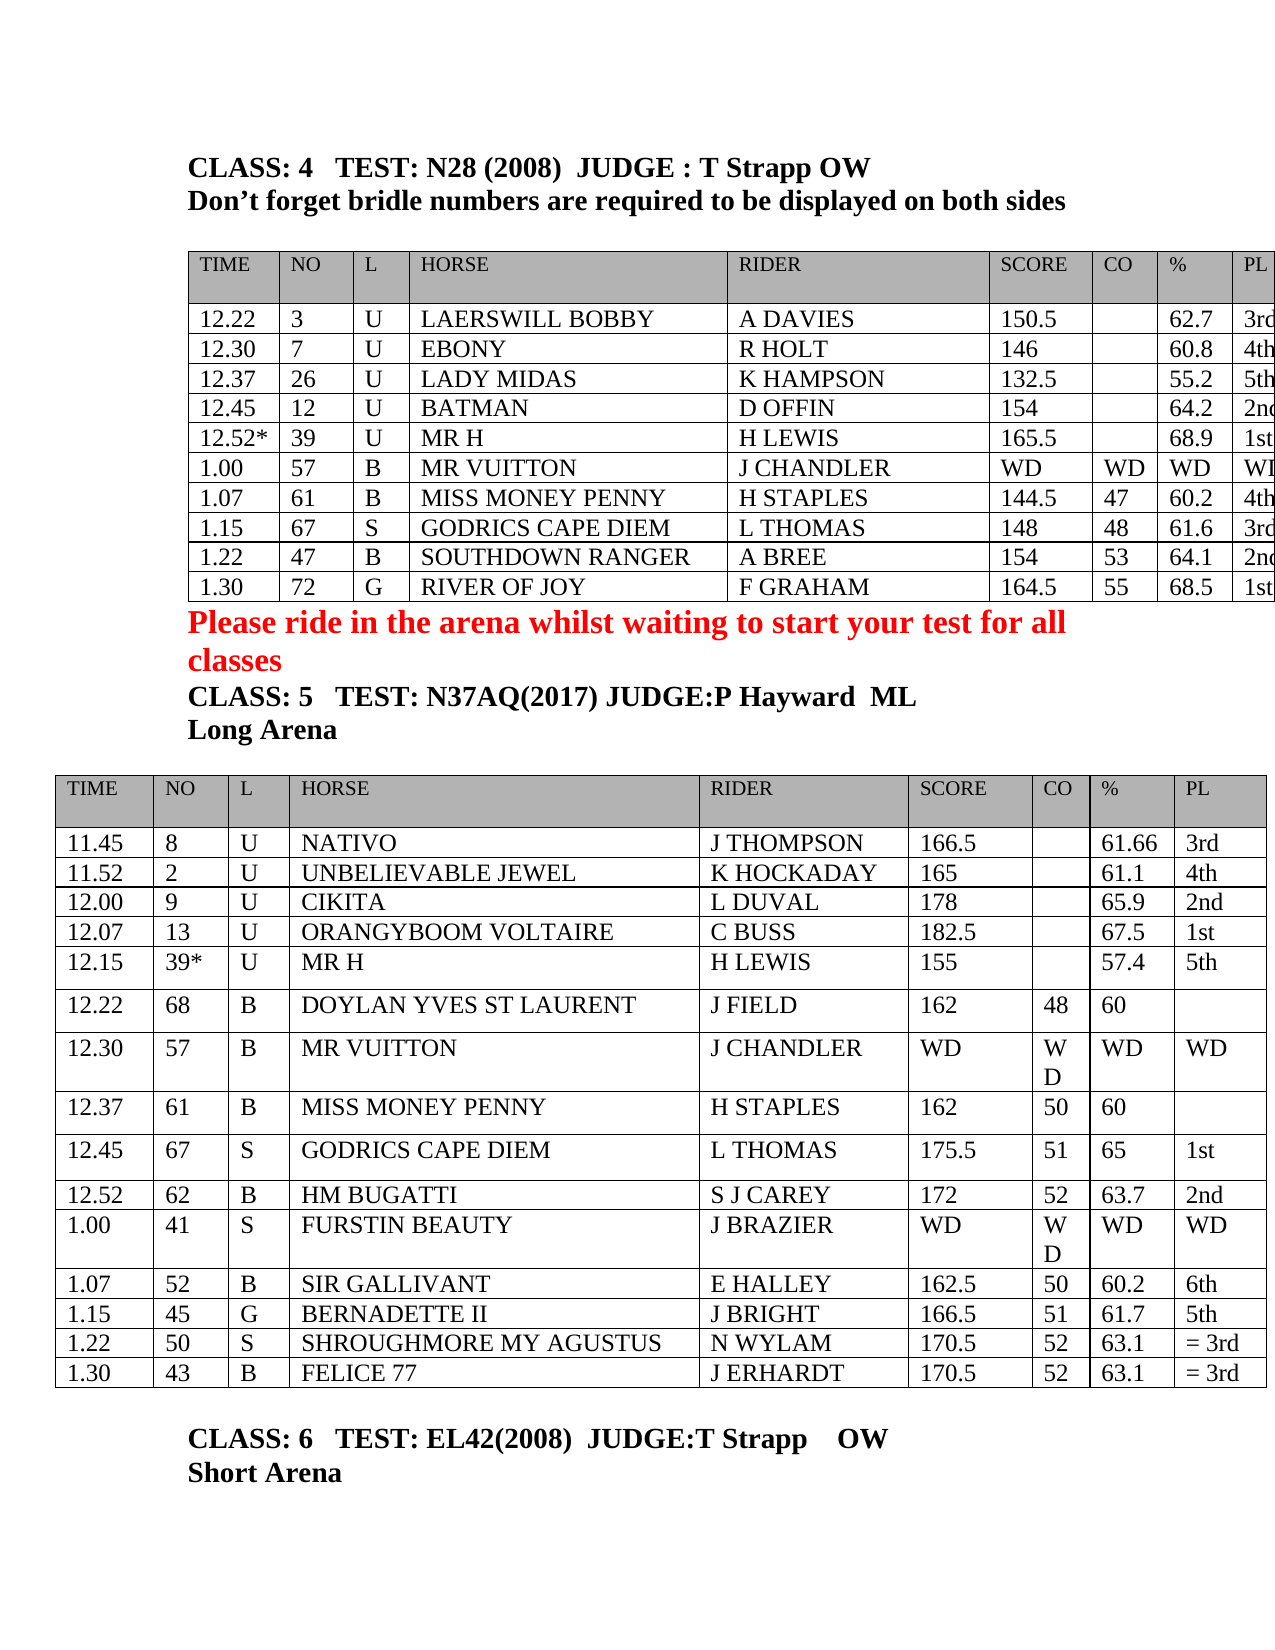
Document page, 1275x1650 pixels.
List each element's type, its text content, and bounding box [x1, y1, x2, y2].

table_cell 1.07 [189, 483, 279, 512]
table_cell R HOLT [728, 334, 989, 363]
table_cell 62 [154, 1181, 228, 1209]
table_cell S [229, 1135, 289, 1179]
table_cell 48 [1033, 990, 1089, 1032]
table_cell 170.5 [909, 1329, 1032, 1357]
table_cell U [229, 888, 289, 916]
table_cell J ERHARDT [700, 1358, 908, 1387]
table_cell WD [1233, 453, 1274, 482]
table_cell 64.2 [1158, 394, 1232, 422]
table_cell 4th [1233, 483, 1274, 512]
table_cell 61 [280, 483, 353, 512]
table_cell 67.5 [1091, 917, 1174, 946]
table_cell S J CAREY [700, 1181, 908, 1209]
table_cell 1.30 [189, 572, 279, 601]
table_cell WD [1093, 453, 1157, 482]
table_cell 60 [1091, 1092, 1174, 1134]
table_cell 1.15 [56, 1299, 153, 1327]
table_cell BATMAN [410, 394, 727, 422]
table_cell U [229, 917, 289, 946]
table_cell 61 [154, 1092, 228, 1134]
table_cell 12.00 [56, 888, 153, 916]
table_cell S [229, 1329, 289, 1357]
table_cell 47 [1093, 483, 1157, 512]
table_cell 68.5 [1158, 572, 1232, 601]
table_cell 155 [909, 947, 1032, 989]
table_cell 50 [1033, 1269, 1089, 1298]
table_cell 63.1 [1091, 1358, 1174, 1387]
table_cell 55 [1093, 572, 1157, 601]
table_cell 1st [1233, 423, 1274, 452]
table_cell 2nd [1175, 1181, 1266, 1209]
table_cell K HAMPSON [728, 364, 989, 392]
table_cell 72 [280, 572, 353, 601]
text CLASS: 6 TEST: EL42(2008) JUDGE:T Strapp OW [187, 1422, 1087, 1455]
table_cell UNBELIEVABLE JEWEL [290, 858, 699, 886]
table_cell U [229, 858, 289, 886]
table_cell 5th [1233, 364, 1274, 392]
table_cell H LEWIS [700, 947, 908, 989]
table_cell 43 [154, 1358, 228, 1387]
table_cell 45 [154, 1299, 228, 1327]
table_cell [1093, 394, 1157, 422]
table_cell 182.5 [909, 917, 1032, 946]
table_cell [1175, 990, 1266, 1032]
table_cell 39* [154, 947, 228, 989]
table_cell U [354, 364, 409, 392]
table_cell 57 [154, 1033, 228, 1091]
table_cell L THOMAS [700, 1135, 908, 1179]
table_cell 172 [909, 1181, 1032, 1209]
table_cell 63.1 [1091, 1329, 1174, 1357]
table_cell [1033, 947, 1089, 989]
table_cell 166.5 [909, 1299, 1032, 1327]
table_cell 26 [280, 364, 353, 392]
table_cell [1093, 334, 1157, 363]
table_cell MISS MONEY PENNY [290, 1092, 699, 1134]
table_cell 51 [1033, 1135, 1089, 1179]
text Long Arena [187, 712, 1087, 746]
table_header L [354, 252, 409, 303]
table_cell H STAPLES [728, 483, 989, 512]
table_cell 52 [1033, 1358, 1089, 1387]
table_cell U [354, 304, 409, 333]
table_cell 162.5 [909, 1269, 1032, 1298]
table_header RIDER [700, 776, 908, 827]
table_cell 61.66 [1091, 828, 1174, 857]
table_cell 50 [1033, 1092, 1089, 1134]
table_cell 60.8 [1158, 334, 1232, 363]
table_cell 60 [1091, 990, 1174, 1032]
table_cell 5th [1175, 1299, 1266, 1327]
table_cell H LEWIS [728, 423, 989, 452]
table_cell 148 [990, 513, 1092, 541]
table_cell FELICE 77 [290, 1358, 699, 1387]
table_cell J CHANDLER [700, 1033, 908, 1091]
table_cell 47 [280, 543, 353, 571]
table_cell B [354, 453, 409, 482]
table_cell G [354, 572, 409, 601]
table_cell RIVER OF JOY [410, 572, 727, 601]
table_cell F GRAHAM [728, 572, 989, 601]
table_header NO [154, 776, 228, 827]
table_cell WD [1175, 1033, 1266, 1091]
text Don’t forget bridle numbers are required to be displayed on both sides [187, 183, 1087, 217]
table_header SCORE [990, 252, 1092, 303]
table_cell 53 [1093, 543, 1157, 571]
table_cell 12.52 [56, 1181, 153, 1209]
table_cell 1st [1175, 1135, 1266, 1179]
table_cell [1033, 858, 1089, 886]
table_cell J CHANDLER [728, 453, 989, 482]
table_header HORSE [290, 776, 699, 827]
table_cell B [229, 1269, 289, 1298]
table_header TIME [189, 252, 279, 303]
text Short Arena [187, 1455, 1087, 1489]
table_cell B [229, 1092, 289, 1134]
table_header PL [1233, 252, 1274, 303]
table_cell U [354, 334, 409, 363]
table_cell 150.5 [990, 304, 1092, 333]
table_cell 11.45 [56, 828, 153, 857]
table_cell WD [990, 453, 1092, 482]
table_cell 68 [154, 990, 228, 1032]
table_cell WD [909, 1210, 1032, 1268]
table_cell J BRAZIER [700, 1210, 908, 1268]
table_header HORSE [410, 252, 727, 303]
table_cell SHROUGHMORE MY AGUSTUS [290, 1329, 699, 1357]
table_cell WD [1091, 1210, 1174, 1268]
table_cell A DAVIES [728, 304, 989, 333]
table_cell NATIVO [290, 828, 699, 857]
table_cell 178 [909, 888, 1032, 916]
text Please ride in the arena whilst waiting to start your test for all classes [187, 602, 1087, 679]
table_cell SOUTHDOWN RANGER [410, 543, 727, 571]
table_cell [1175, 1092, 1266, 1134]
table_cell 12.45 [189, 394, 279, 422]
table_cell 12 [280, 394, 353, 422]
table_cell 12.22 [189, 304, 279, 333]
table_header CO [1093, 252, 1157, 303]
table_cell 162 [909, 990, 1032, 1032]
table_cell 52 [1033, 1329, 1089, 1357]
table_cell K HOCKADAY [700, 858, 908, 886]
table_cell G [229, 1299, 289, 1327]
table_cell LADY MIDAS [410, 364, 727, 392]
table_cell MR H [410, 423, 727, 452]
table_cell 166.5 [909, 828, 1032, 857]
table_cell 2nd [1233, 394, 1274, 422]
table_cell 65 [1091, 1135, 1174, 1179]
table_header % [1158, 252, 1232, 303]
table_header SCORE [909, 776, 1032, 827]
table_cell 57.4 [1091, 947, 1174, 989]
table_header RIDER [728, 252, 989, 303]
table_cell B [354, 483, 409, 512]
table_cell 12.37 [56, 1092, 153, 1134]
table_cell BERNADETTE II [290, 1299, 699, 1327]
table_cell HM BUGATTI [290, 1181, 699, 1209]
table_cell WD [1175, 1210, 1266, 1268]
table_cell 12.45 [56, 1135, 153, 1179]
table_cell C BUSS [700, 917, 908, 946]
table_cell MR VUITTON [410, 453, 727, 482]
table_cell 132.5 [990, 364, 1092, 392]
table_cell CIKITA [290, 888, 699, 916]
table_cell B [354, 543, 409, 571]
table_cell 3 [280, 304, 353, 333]
table_header NO [280, 252, 353, 303]
table_cell 9 [154, 888, 228, 916]
table_cell 12.37 [189, 364, 279, 392]
table_header % [1091, 776, 1174, 827]
table_cell 3rd [1175, 828, 1266, 857]
table_cell MR VUITTON [290, 1033, 699, 1091]
table_cell EBONY [410, 334, 727, 363]
table_cell U [229, 947, 289, 989]
table_cell 154 [990, 543, 1092, 571]
table_cell 50 [154, 1329, 228, 1357]
table_cell 146 [990, 334, 1092, 363]
table_cell A BREE [728, 543, 989, 571]
table_cell 2 [154, 858, 228, 886]
table_cell 55.2 [1158, 364, 1232, 392]
table_cell 12.22 [56, 990, 153, 1032]
table_cell GODRICS CAPE DIEM [410, 513, 727, 541]
table_cell 61.1 [1091, 858, 1174, 886]
table_cell B [229, 1181, 289, 1209]
table_header TIME [56, 776, 153, 827]
table_cell MR H [290, 947, 699, 989]
table_cell 61.7 [1091, 1299, 1174, 1327]
table_cell 11.52 [56, 858, 153, 886]
table_cell 154 [990, 394, 1092, 422]
table_cell WD [909, 1033, 1032, 1091]
table_cell 175.5 [909, 1135, 1032, 1179]
table_cell 60.2 [1158, 483, 1232, 512]
table_cell B [229, 990, 289, 1032]
table_header PL [1175, 776, 1266, 827]
table_cell 1.30 [56, 1358, 153, 1387]
table_cell 1.22 [189, 543, 279, 571]
table_cell GODRICS CAPE DIEM [290, 1135, 699, 1179]
table_cell 8 [154, 828, 228, 857]
table_cell LAERSWILL BOBBY [410, 304, 727, 333]
table_cell 164.5 [990, 572, 1092, 601]
table_cell 2nd [1175, 888, 1266, 916]
table_cell = 3rd [1175, 1358, 1266, 1387]
table_cell 12.15 [56, 947, 153, 989]
table_cell WD [1033, 1210, 1089, 1268]
table_cell U [229, 828, 289, 857]
table_cell 13 [154, 917, 228, 946]
table_cell 1.15 [189, 513, 279, 541]
table_cell J FIELD [700, 990, 908, 1032]
table_cell 2nd [1233, 543, 1274, 571]
table_cell [1093, 304, 1157, 333]
table_cell ORANGYBOOM VOLTAIRE [290, 917, 699, 946]
table_cell 12.30 [189, 334, 279, 363]
table_cell = 3rd [1175, 1329, 1266, 1357]
table_cell 1.00 [189, 453, 279, 482]
table_cell [1033, 888, 1089, 916]
table_cell 3rd [1233, 513, 1274, 541]
table_cell 65.9 [1091, 888, 1174, 916]
table_cell [1093, 423, 1157, 452]
table_cell WD [1033, 1033, 1089, 1091]
text CLASS: 5 TEST: N37AQ(2017) JUDGE:P Hayward ML [187, 679, 1087, 712]
table_cell WD [1158, 453, 1232, 482]
table_cell 63.7 [1091, 1181, 1174, 1209]
table_cell B [229, 1033, 289, 1091]
table_cell 165.5 [990, 423, 1092, 452]
table_cell 165 [909, 858, 1032, 886]
table_cell 67 [280, 513, 353, 541]
table_cell 12.07 [56, 917, 153, 946]
table_cell 51 [1033, 1299, 1089, 1327]
table_cell E HALLEY [700, 1269, 908, 1298]
table_cell 4th [1233, 334, 1274, 363]
table_cell FURSTIN BEAUTY [290, 1210, 699, 1268]
table_cell MISS MONEY PENNY [410, 483, 727, 512]
table_cell U [354, 394, 409, 422]
table_cell 12.30 [56, 1033, 153, 1091]
table_cell B [229, 1358, 289, 1387]
table_cell H STAPLES [700, 1092, 908, 1134]
table_cell DOYLAN YVES ST LAURENT [290, 990, 699, 1032]
table_cell 162 [909, 1092, 1032, 1134]
table_cell 39 [280, 423, 353, 452]
table_cell 64.1 [1158, 543, 1232, 571]
table_cell N WYLAM [700, 1329, 908, 1357]
table_cell 1st [1175, 917, 1266, 946]
table_cell 67 [154, 1135, 228, 1179]
table_cell 1.07 [56, 1269, 153, 1298]
table_cell S [354, 513, 409, 541]
table_cell J THOMPSON [700, 828, 908, 857]
table_cell 68.9 [1158, 423, 1232, 452]
table_cell [1093, 364, 1157, 392]
table_cell J BRIGHT [700, 1299, 908, 1327]
table_cell 12.52* [189, 423, 279, 452]
table_cell 3rd [1233, 304, 1274, 333]
table_cell 48 [1093, 513, 1157, 541]
table_cell 6th [1175, 1269, 1266, 1298]
table_cell 52 [154, 1269, 228, 1298]
table_cell L THOMAS [728, 513, 989, 541]
table_header L [229, 776, 289, 827]
table_cell 62.7 [1158, 304, 1232, 333]
table_cell 41 [154, 1210, 228, 1268]
table_cell 61.6 [1158, 513, 1232, 541]
table_cell 7 [280, 334, 353, 363]
table_cell 1st [1233, 572, 1274, 601]
table_cell S [229, 1210, 289, 1268]
table_cell 57 [280, 453, 353, 482]
table_header CO [1033, 776, 1089, 827]
table_cell [1033, 828, 1089, 857]
table_cell WD [1091, 1033, 1174, 1091]
table_cell 170.5 [909, 1358, 1032, 1387]
table_cell 5th [1175, 947, 1266, 989]
table_cell [1033, 917, 1089, 946]
table_cell U [354, 423, 409, 452]
text CLASS: 4 TEST: N28 (2008) JUDGE : T Strapp OW [187, 150, 1087, 183]
table_cell L DUVAL [700, 888, 908, 916]
table_cell 4th [1175, 858, 1266, 886]
table_cell 144.5 [990, 483, 1092, 512]
table_cell 60.2 [1091, 1269, 1174, 1298]
table_cell SIR GALLIVANT [290, 1269, 699, 1298]
table_cell D OFFIN [728, 394, 989, 422]
table_cell 1.00 [56, 1210, 153, 1268]
table_cell 1.22 [56, 1329, 153, 1357]
table_cell 52 [1033, 1181, 1089, 1209]
